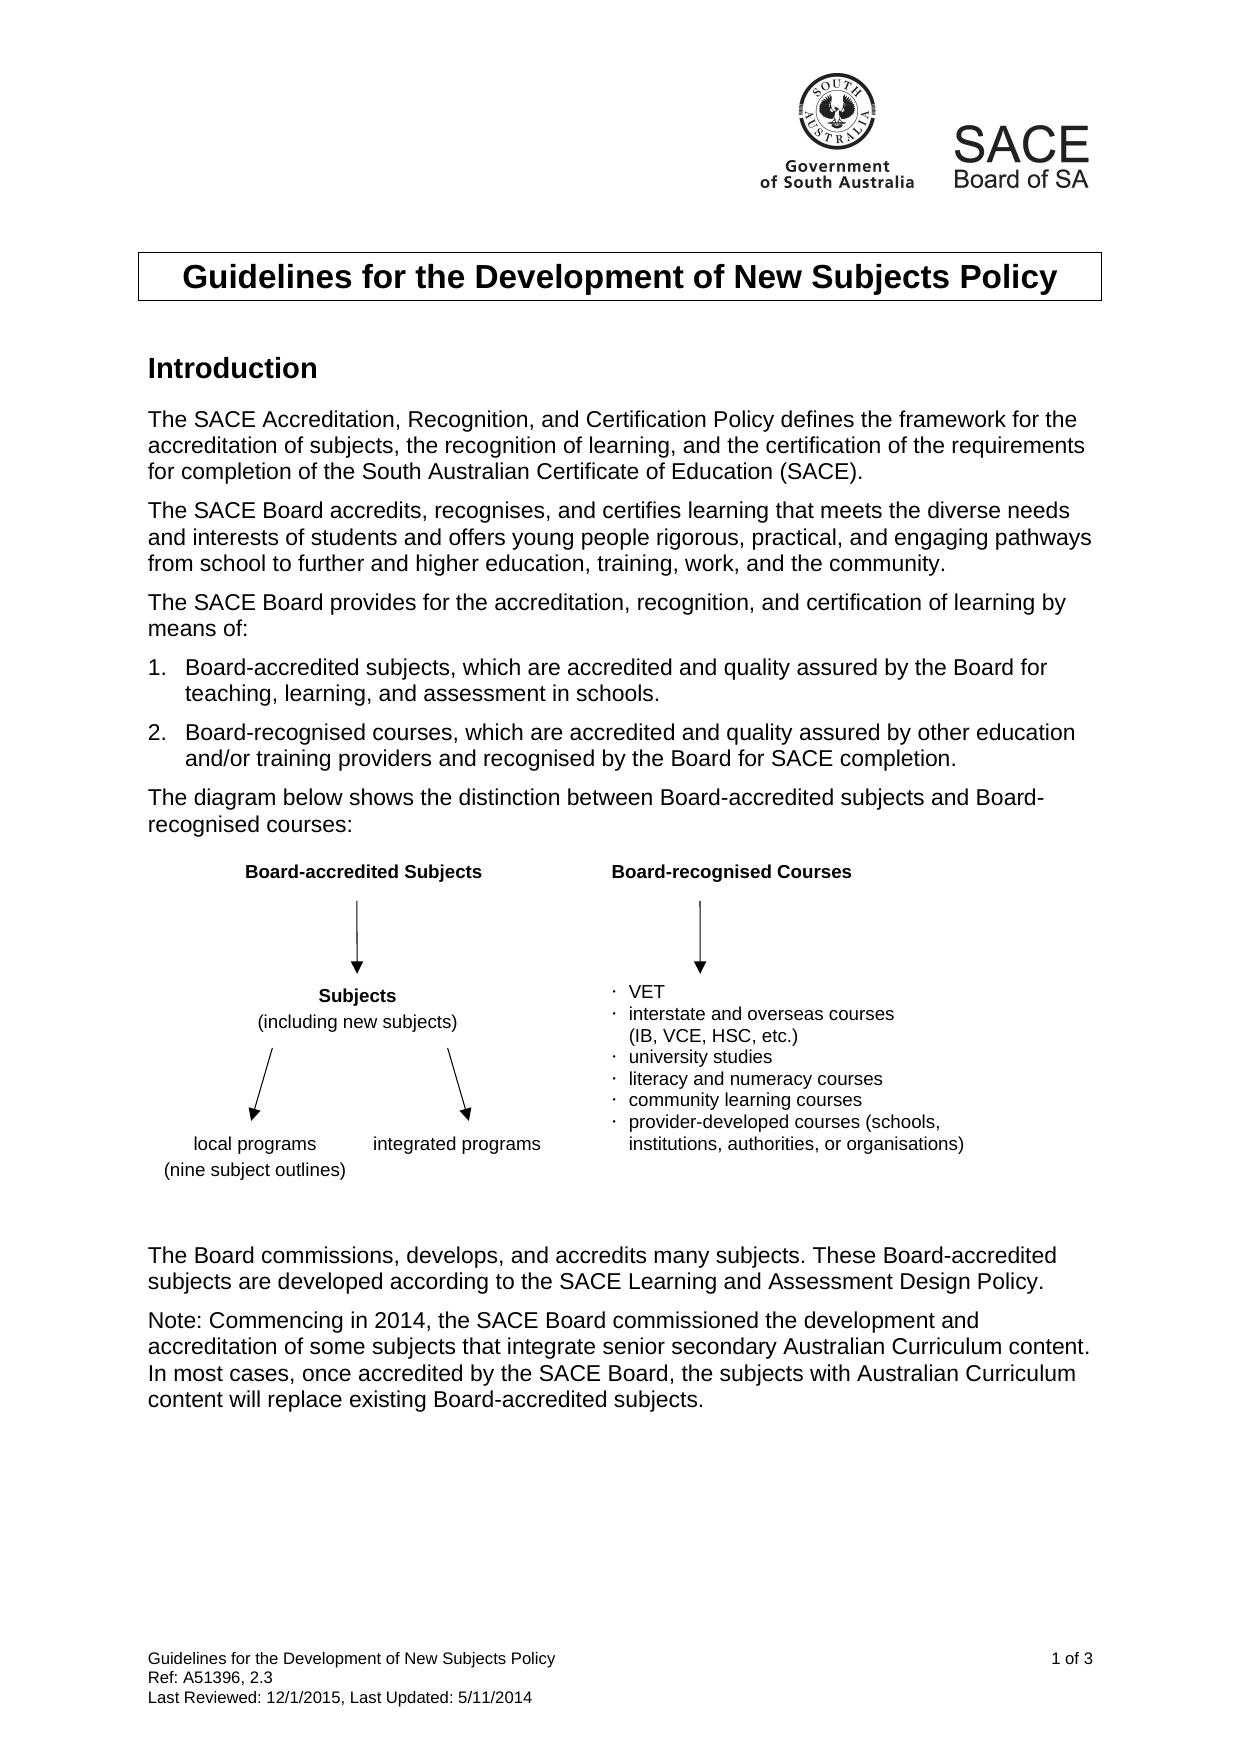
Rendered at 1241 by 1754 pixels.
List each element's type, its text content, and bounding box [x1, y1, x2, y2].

text The Board commissions, develops, and accredits many subjects. These Board-accredited subjects are developed according to the SACE Learning and Assessment Design Policy. [148, 1242, 1092, 1294]
list Board-recognised courses, which are accredited and quality assured by other education and/or training providers and recognised by the Board for SACE completion. [148, 719, 1092, 772]
title Guidelines for the Development of New Subjects Policy [139, 253, 1101, 300]
text The SACE Board accredits, recognises, and certifies learning that meets the diverse needs and interests of students and offers young people rigorous, practical, and engaging pathways from school to further and higher education, training, work, and the community. [148, 497, 1092, 576]
subtitle Introduction [148, 351, 1092, 385]
text The diagram below shows the distinction between Board-accredited subjects and Board-recognised courses: [148, 784, 1092, 837]
text Note: Commencing in 2014, the SACE Board commissioned the development and accreditation of some subjects that integrate senior secondary Australian Curriculum content. In most cases, once accredited by the SACE Board, the subjects with Australian Curriculum content will replace existing Board-accredited subjects. [148, 1307, 1092, 1412]
list Board-accredited subjects, which are accredited and quality assured by the Board for teaching, learning, and assessment in schools. [148, 654, 1092, 707]
text The SACE Board provides for the accreditation, recognition, and certification of learning by means of: [148, 589, 1092, 641]
picture [760, 72, 1093, 190]
text The SACE Accreditation, Recognition, and Certification Policy defines the framework for the accreditation of subjects, the recognition of learning, and the certification of the requirements for completion of the South Australian Certificate of Education (SACE). [148, 406, 1092, 484]
